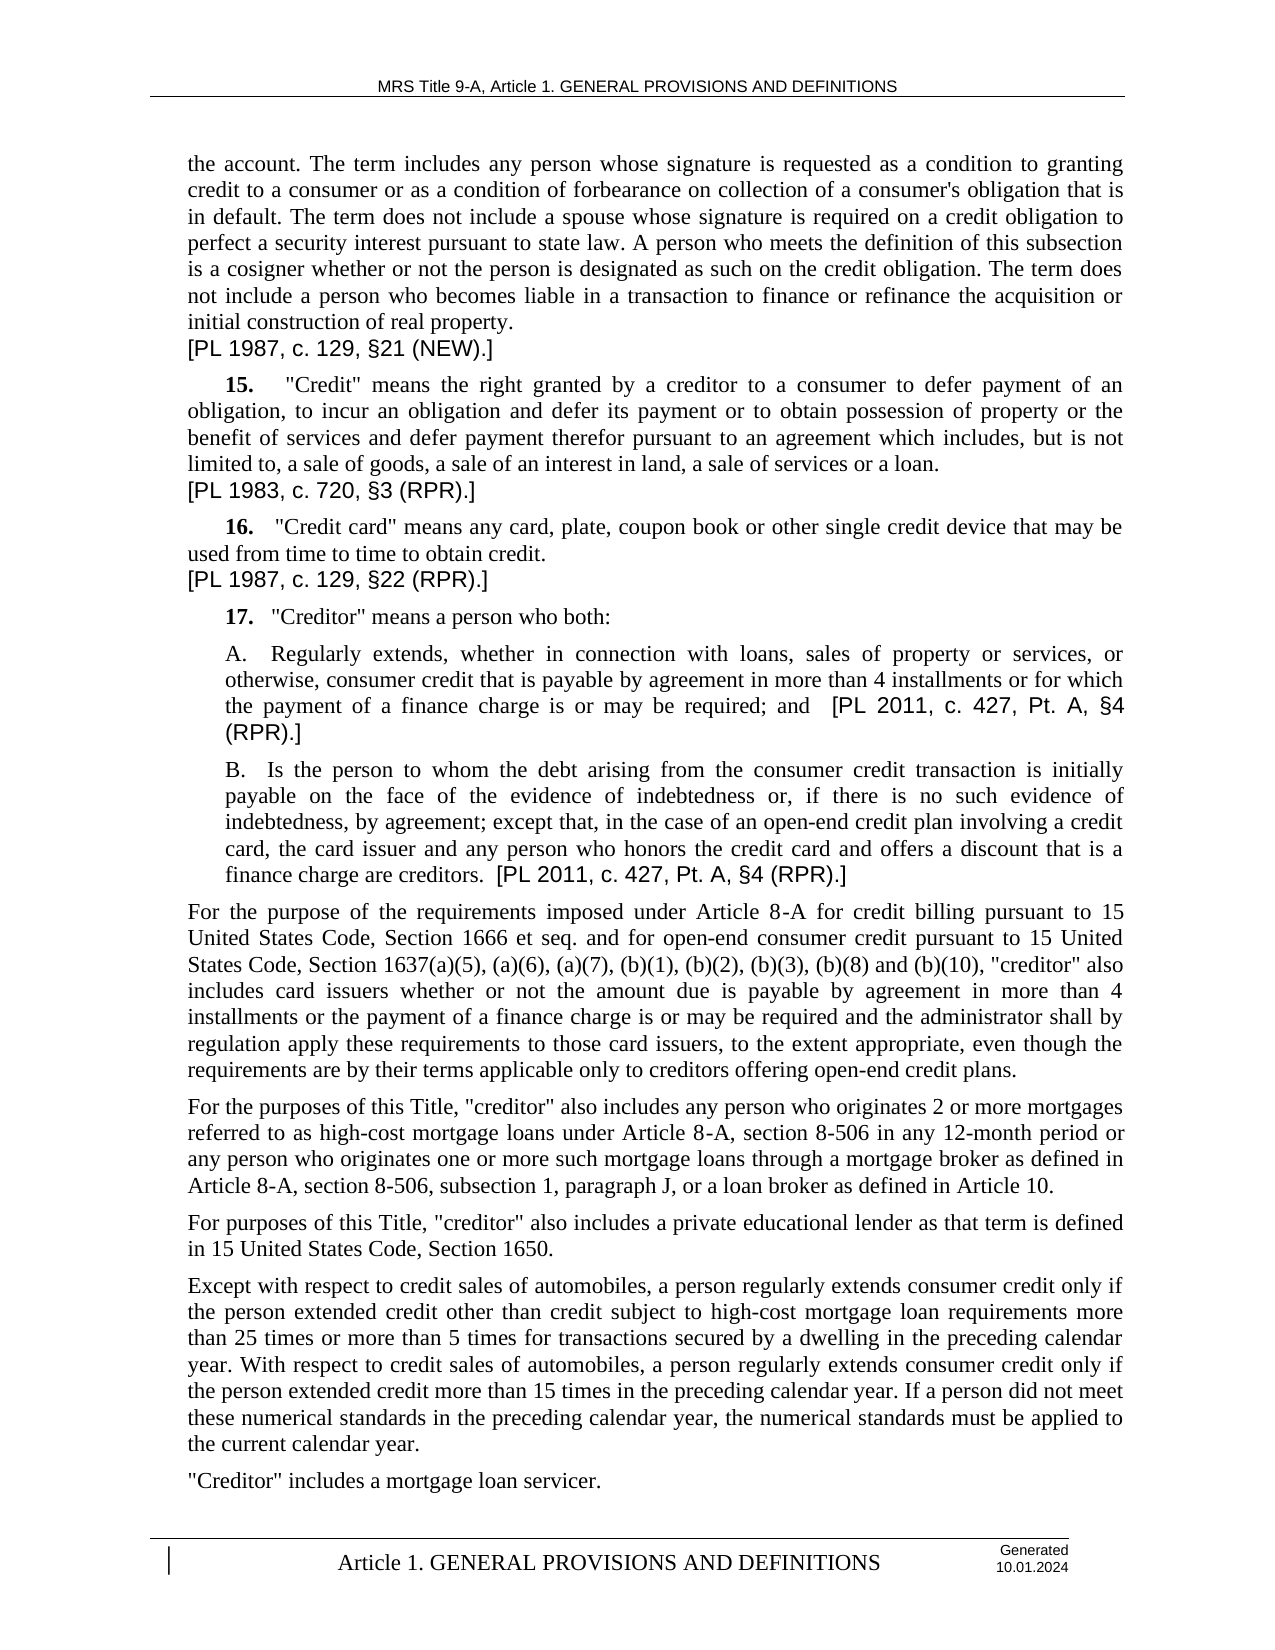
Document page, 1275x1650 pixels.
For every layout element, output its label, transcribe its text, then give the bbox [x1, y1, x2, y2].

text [187, 150, 1125, 334]
text [PL 1983, c. 720, §3 (RPR).] [187, 477, 1125, 503]
text 16. "Credit card" means any card, plate, coupon book or other single credit device that may be used from time to time to obtain credit. [187, 513, 1125, 566]
text A. Regularly extends, whether in connection with loans, sales of property or services, or otherwise, consumer credit that is payable by agreement in more than 4 installments or for which the payment of a finance charge is or may be required; and [PL 2011, c. 427, Pt. A, §4 (RPR).] [225, 640, 1125, 745]
text For purposes of this Title, "creditor" also includes a private educational lender as that term is defined in 15 United States Code, Section 1650. [187, 1209, 1125, 1261]
text "Creditor" includes a mortgage loan servicer. [187, 1467, 1125, 1493]
text B. Is the person to whom the debt arising from the consumer credit transaction is initially payable on the face of the evidence of indebtedness or, if there is no such evidence of indebtedness, by agreement; except that, in the case of an open-end credit plan involving a credit card, the card issuer and any person who honors the credit card and offers a discount that is a finance charge are creditors. [PL 2011, c. 427, Pt. A, §4 (RPR).] [225, 756, 1125, 887]
text [PL 1987, c. 129, §22 (RPR).] [187, 566, 1125, 592]
text Except with respect to credit sales of automobiles, a person regularly extends consumer credit only if the person extended credit other than credit subject to high-cost mortgage loan requirements more than 25 times or more than 5 times for transactions secured by a dwelling in the preceding calendar year. With respect to credit sales of automobiles, a person regularly extends consumer credit only if the person extended credit more than 15 times in the preceding calendar year. If a person did not meet these numerical standards in the preceding calendar year, the numerical standards must be applied to the current calendar year. [187, 1272, 1125, 1456]
text 15. "Credit" means the right granted by a creditor to a consumer to defer payment of an obligation, to incur an obligation and defer its payment or to obtain possession of property or the benefit of services and defer payment therefor pursuant to an agreement which includes, but is not limited to, a sale of goods, a sale of an interest in land, a sale of services or a loan. [187, 371, 1125, 477]
text For the purpose of the requirements imposed under Article 8‑A for credit billing pursuant to 15 United States Code, Section 1666 et seq. and for open-end consumer credit pursuant to 15 United States Code, Section 1637(a)(5), (a)(6), (a)(7), (b)(1), (b)(2), (b)(3), (b)(8) and (b)(10), "creditor" also includes card issuers whether or not the amount due is payable by agreement in more than 4 installments or the payment of a finance charge is or may be required and the administrator shall by regulation apply these requirements to those card issuers, to the extent appropriate, even though the requirements are by their terms applicable only to creditors offering open-end credit plans. [187, 898, 1125, 1082]
text [PL 1987, c. 129, §21 (NEW).] [187, 334, 1125, 361]
text 17. "Creditor" means a person who both: [187, 603, 1125, 629]
text For the purposes of this Title, "creditor" also includes any person who originates 2 or more mortgages referred to as high-cost mortgage loans under Article 8‑A, section 8‑506 in any 12-month period or any person who originates one or more such mortgage loans through a mortgage broker as defined in Article 8‑A, section 8‑506, subsection 1, paragraph J, or a loan broker as defined in Article 10. [187, 1093, 1125, 1198]
